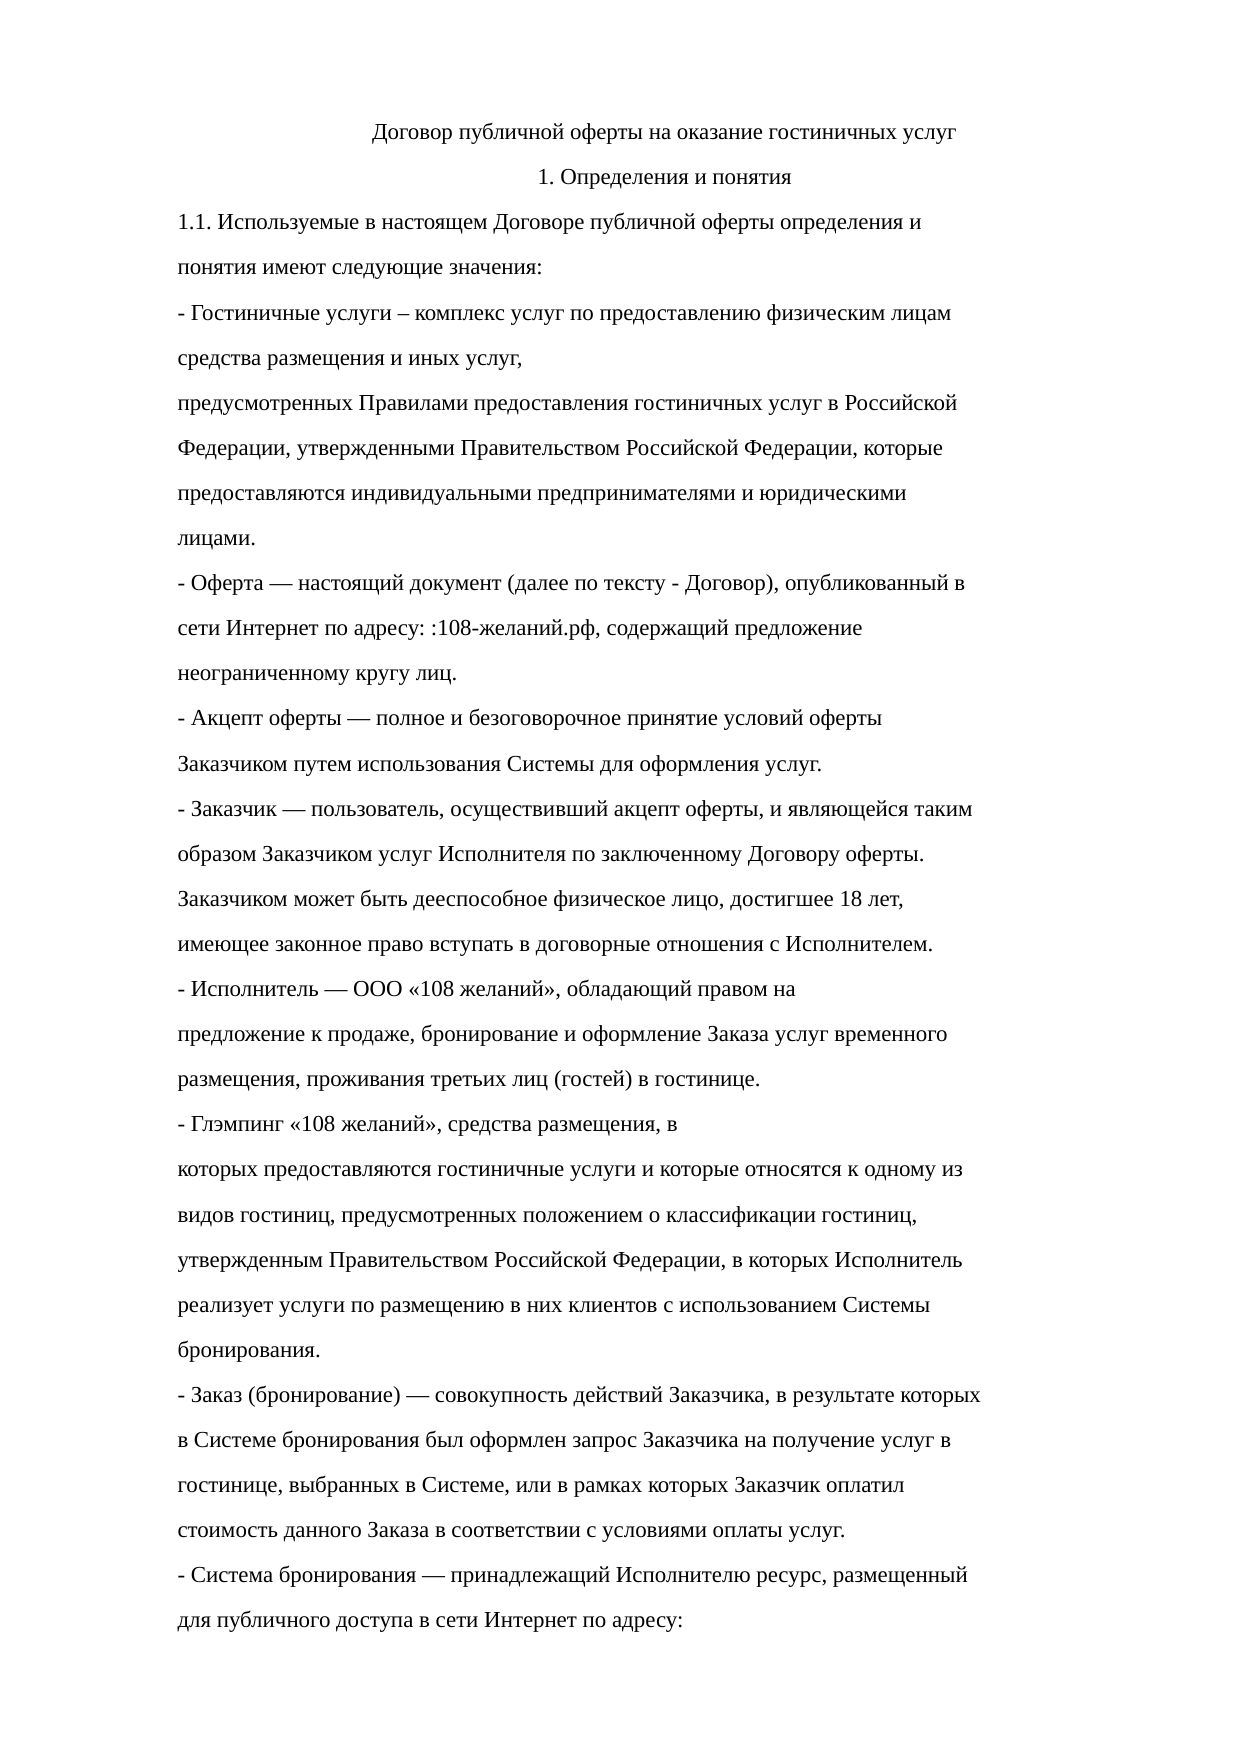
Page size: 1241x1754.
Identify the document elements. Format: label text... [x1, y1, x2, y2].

text - Акцепт оферты — полное и безоговорочное принятие условий оферты [177, 704, 1152, 731]
text - Оферта — настоящий документ (далее по тексту - Договор), опубликованный в [177, 569, 1152, 596]
text образом Заказчиком услуг Исполнителя по заключенному Договору оферты. [177, 840, 1152, 866]
text средства размещения и иных услуг, [177, 344, 1152, 370]
text утвержденным Правительством Российской Федерации, в которых Исполнитель [177, 1246, 1152, 1272]
text в Системе бронирования был оформлен запрос Заказчика на получение услуг в [177, 1426, 1152, 1452]
text - Заказчик — пользователь, осуществивший акцепт оферты, и являющейся таким [177, 795, 1152, 821]
text Заказчиком может быть дееспособное физическое лицо, достигшее 18 лет, [177, 885, 1152, 911]
text Федерации, утвержденными Правительством Российской Федерации, которые [177, 434, 1152, 460]
text гостинице, выбранных в Системе, или в рамках которых Заказчик оплатил [177, 1471, 1152, 1498]
text Заказчиком путем использования Системы для оформления услуг. [177, 749, 1152, 776]
text которых предоставляются гостиничные услуги и которые относятся к одному из [177, 1156, 1152, 1182]
text Договор публичной оферты на оказание гостиничных услуг [177, 118, 1152, 144]
text реализует услуги по размещению в них клиентов с использованием Системы [177, 1291, 1152, 1317]
text предусмотренных Правилами предоставления гостиничных услуг в Российской [177, 389, 1152, 415]
text 1.1. Используемые в настоящем Договоре публичной оферты определения и [177, 208, 1152, 235]
text предоставляются индивидуальными предпринимателями и юридическими [177, 479, 1152, 505]
text размещения, проживания третьих лиц (гостей) в гостинице. [177, 1065, 1152, 1092]
text предложение к продаже, бронирование и оформление Заказа услуг временного [177, 1020, 1152, 1047]
text неограниченному кругу лиц. [177, 659, 1152, 686]
text видов гостиниц, предусмотренных положением о классификации гостиниц, [177, 1201, 1152, 1227]
text лицами. [177, 524, 1152, 550]
text - Исполнитель — ООО «108 желаний», обладающий правом на [177, 975, 1152, 1001]
text - Гостиничные услуги – комплекс услуг по предоставлению физическим лицам [177, 298, 1152, 325]
text бронирования. [177, 1336, 1152, 1362]
text 1. Определения и понятия [177, 163, 1152, 189]
text сети Интернет по адресу: :108-желаний.рф, содержащий предложение [177, 614, 1152, 641]
text имеющее законное право вступать в договорные отношения с Исполнителем. [177, 930, 1152, 956]
text - Система бронирования — принадлежащий Исполнителю ресурс, размещенный [177, 1561, 1152, 1588]
text для публичного доступа в сети Интернет по адресу: [177, 1607, 1152, 1633]
text - Глэмпинг «108 желаний», средства размещения, в [177, 1110, 1152, 1137]
text стоимость данного Заказа в соответствии с условиями оплаты услуг. [177, 1516, 1152, 1543]
text понятия имеют следующие значения: [177, 253, 1152, 280]
text - Заказ (бронирование) — совокупность действий Заказчика, в результате которых [177, 1381, 1152, 1407]
